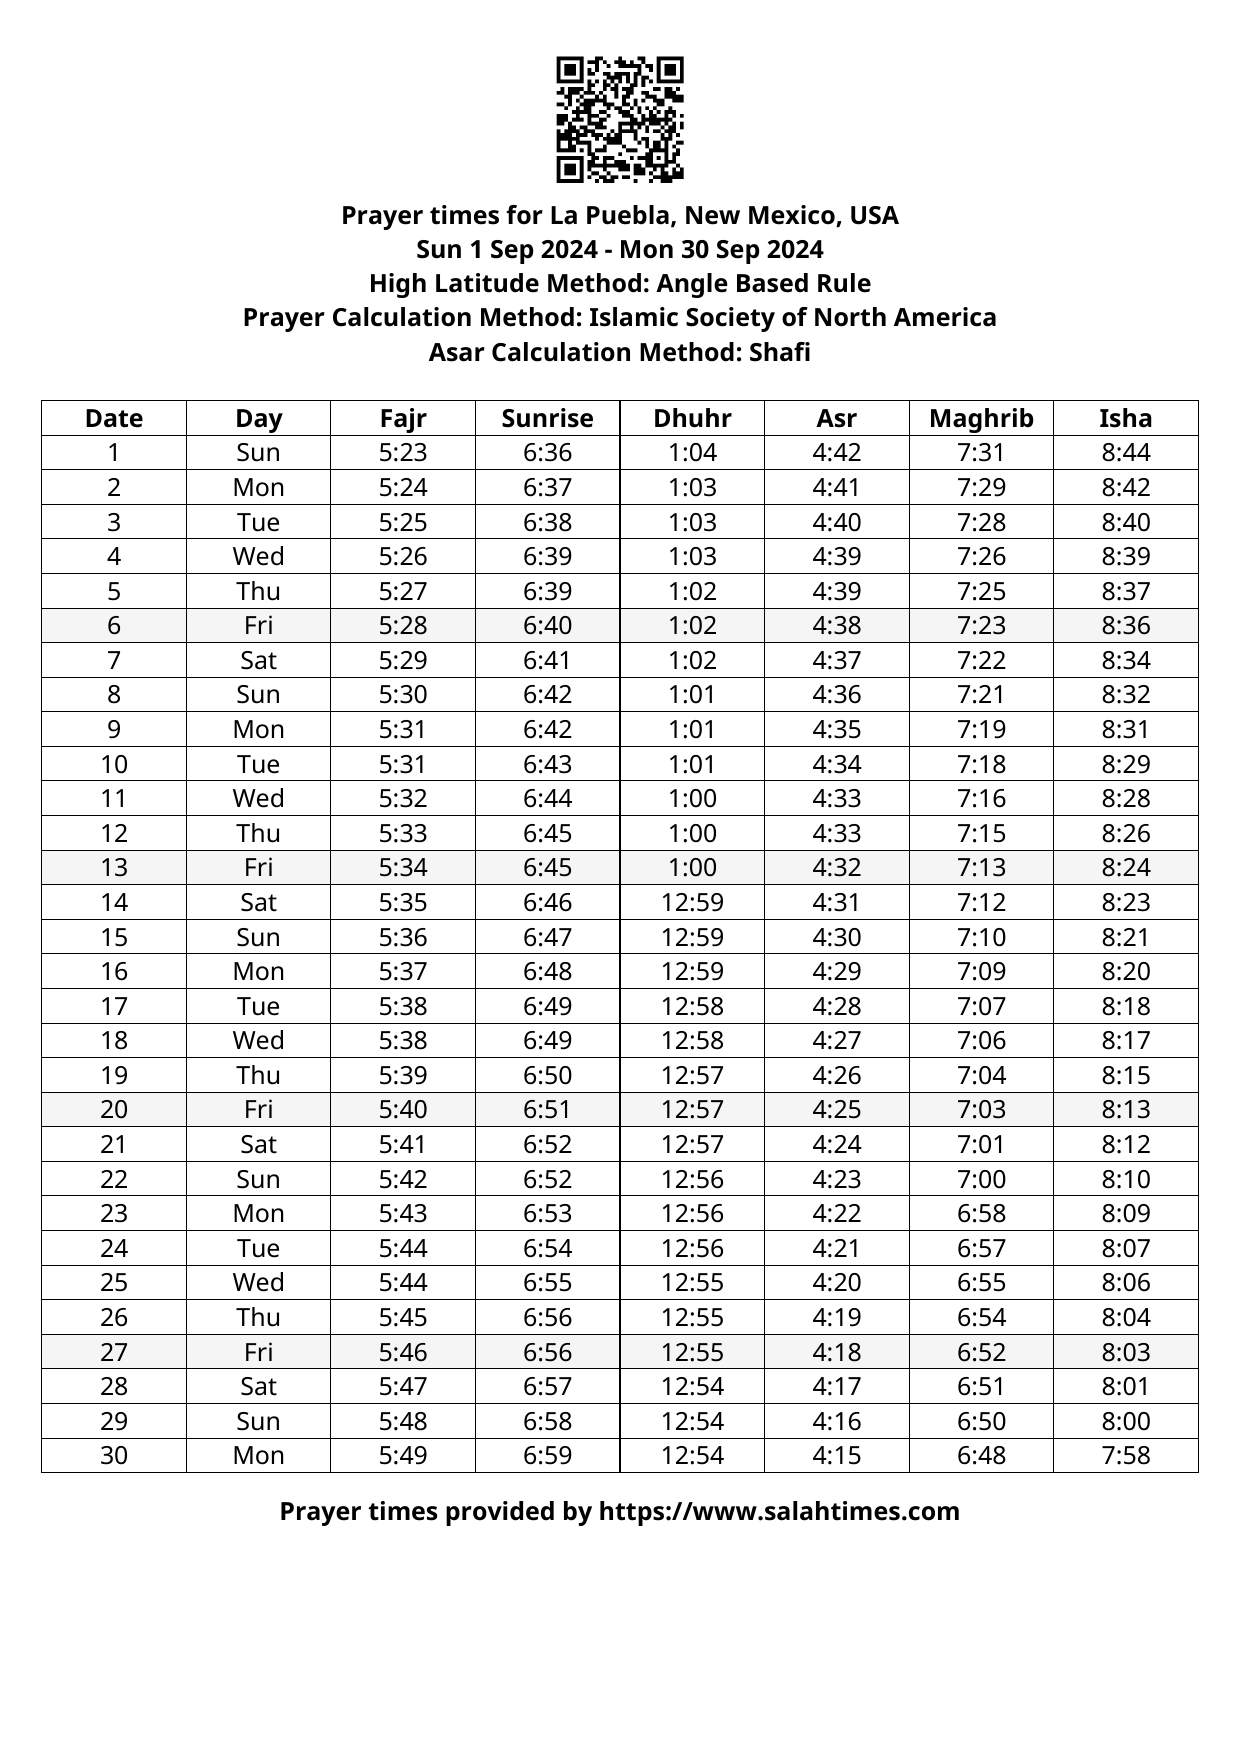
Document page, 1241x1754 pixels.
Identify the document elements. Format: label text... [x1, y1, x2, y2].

table_cell 6:48 [910, 1439, 1053, 1472]
table_cell 4 [42, 539, 186, 573]
table_cell 6:42 [476, 678, 619, 711]
table_cell 7:19 [910, 712, 1053, 746]
table_cell Wed [187, 781, 330, 815]
table_cell 4:29 [765, 954, 909, 988]
table_cell Fri [187, 1335, 330, 1368]
table_cell 4:39 [765, 539, 909, 573]
table_cell 5:44 [331, 1266, 475, 1299]
text High Latitude Method: Angle Based Rule [42, 266, 1198, 300]
table_cell 8:23 [1054, 885, 1198, 919]
table_cell 4:42 [765, 436, 909, 469]
table_cell 25 [42, 1266, 186, 1299]
table_cell Tue [187, 989, 330, 1022]
table_cell 5:26 [331, 539, 475, 573]
table_cell 8:06 [1054, 1266, 1198, 1299]
table_cell 12:57 [621, 1093, 764, 1126]
table_cell 12:54 [621, 1439, 764, 1472]
table_cell 23 [42, 1196, 186, 1230]
table_cell 8:40 [1054, 505, 1198, 538]
table_cell 7:04 [910, 1058, 1053, 1092]
table_cell 6:42 [476, 712, 619, 746]
table_cell 8:29 [1054, 747, 1198, 780]
table_cell 1:02 [621, 574, 764, 607]
table_cell 5:31 [331, 747, 475, 780]
table_cell 5:42 [331, 1162, 475, 1195]
table_cell 6:50 [476, 1058, 619, 1092]
table_header Sunrise [476, 401, 619, 434]
table_cell 6:48 [476, 954, 619, 988]
table_cell 12:57 [621, 1058, 764, 1092]
table_cell 8:12 [1054, 1127, 1198, 1161]
table_cell Tue [187, 1231, 330, 1264]
table_cell 7:29 [910, 470, 1053, 504]
table_cell 4:15 [765, 1439, 909, 1472]
table_cell Sat [187, 643, 330, 677]
table_cell 2 [42, 470, 186, 504]
table_cell 6:58 [476, 1404, 619, 1437]
table_cell Sun [187, 1162, 330, 1195]
table_cell Sun [187, 920, 330, 953]
table_cell 4:33 [765, 781, 909, 815]
table_cell 7:23 [910, 609, 1053, 642]
table_cell 7:21 [910, 678, 1053, 711]
table_cell 12:57 [621, 1127, 764, 1161]
table_cell 12:58 [621, 989, 764, 1022]
table_cell 6:41 [476, 643, 619, 677]
table_cell 6:49 [476, 1024, 619, 1057]
table_cell 8:07 [1054, 1231, 1198, 1264]
table_cell 6:51 [910, 1369, 1053, 1403]
table_cell 12:59 [621, 885, 764, 919]
table_cell 5:29 [331, 643, 475, 677]
table_cell 6:55 [476, 1266, 619, 1299]
table_cell 13 [42, 851, 186, 884]
table_cell 4:25 [765, 1093, 909, 1126]
table_cell 28 [42, 1369, 186, 1403]
table_cell Sun [187, 1404, 330, 1437]
table_cell Wed [187, 1024, 330, 1057]
table_cell 5:41 [331, 1127, 475, 1161]
table_cell 6:59 [476, 1439, 619, 1472]
table_header Fajr [331, 401, 475, 434]
table_cell 3 [42, 505, 186, 538]
table_cell 7:01 [910, 1127, 1053, 1161]
table_cell 19 [42, 1058, 186, 1092]
table_cell 4:31 [765, 885, 909, 919]
table_cell 5:44 [331, 1231, 475, 1264]
table_cell 4:35 [765, 712, 909, 746]
table_cell 4:39 [765, 574, 909, 607]
table_cell 5:32 [331, 781, 475, 815]
table_cell 8:44 [1054, 436, 1198, 469]
table_cell 8:31 [1054, 712, 1198, 746]
table_cell Sat [187, 1369, 330, 1403]
table_cell 7:09 [910, 954, 1053, 988]
table_cell 8:42 [1054, 470, 1198, 504]
table_cell 30 [42, 1439, 186, 1472]
table_cell 4:32 [765, 851, 909, 884]
table_cell 12:55 [621, 1335, 764, 1368]
table_header Day [187, 401, 330, 434]
table_cell 22 [42, 1162, 186, 1195]
table_cell 4:20 [765, 1266, 909, 1299]
table_cell 5:33 [331, 816, 475, 849]
table_cell 6:58 [910, 1196, 1053, 1230]
table_cell 8:13 [1054, 1093, 1198, 1126]
table_cell 6:52 [476, 1162, 619, 1195]
picture [542, 41, 699, 198]
table_cell 4:37 [765, 643, 909, 677]
table_cell 6:52 [476, 1127, 619, 1161]
table_cell Sat [187, 885, 330, 919]
table_cell 7:13 [910, 851, 1053, 884]
table_cell Sat [187, 1127, 330, 1161]
table_cell 7:00 [910, 1162, 1053, 1195]
table_cell 8:21 [1054, 920, 1198, 953]
table_cell 4:21 [765, 1231, 909, 1264]
table_cell 9 [42, 712, 186, 746]
table_cell 16 [42, 954, 186, 988]
table_cell 7:18 [910, 747, 1053, 780]
table_header Maghrib [910, 401, 1053, 434]
table_cell 1:03 [621, 539, 764, 573]
table_cell 7:58 [1054, 1439, 1198, 1472]
table_cell 4:17 [765, 1369, 909, 1403]
table_cell 8:00 [1054, 1404, 1198, 1437]
table_cell 12:56 [621, 1231, 764, 1264]
table_cell 5:49 [331, 1439, 475, 1472]
table_cell 1:01 [621, 712, 764, 746]
table_cell 4:18 [765, 1335, 909, 1368]
table_cell Mon [187, 1439, 330, 1472]
table_cell 6:44 [476, 781, 619, 815]
table_cell 8:03 [1054, 1335, 1198, 1368]
table_cell 8:17 [1054, 1024, 1198, 1057]
table_header Date [42, 401, 186, 434]
table_cell 15 [42, 920, 186, 953]
table_cell 12:55 [621, 1300, 764, 1334]
table_cell 6:37 [476, 470, 619, 504]
table_cell Tue [187, 747, 330, 780]
table_cell 7:10 [910, 920, 1053, 953]
table_cell 6:57 [910, 1231, 1053, 1264]
table_cell 4:19 [765, 1300, 909, 1334]
table_cell 5:28 [331, 609, 475, 642]
table_cell 1:01 [621, 747, 764, 780]
table_cell 14 [42, 885, 186, 919]
table_cell 7:26 [910, 539, 1053, 573]
table_cell 12:55 [621, 1266, 764, 1299]
table_cell 6:39 [476, 574, 619, 607]
table_cell 8:34 [1054, 643, 1198, 677]
table_cell Mon [187, 470, 330, 504]
table_cell 18 [42, 1024, 186, 1057]
table_cell 1:00 [621, 851, 764, 884]
table_cell 10 [42, 747, 186, 780]
table_cell 5:39 [331, 1058, 475, 1092]
table_cell 1:00 [621, 816, 764, 849]
table_cell 5:34 [331, 851, 475, 884]
table_cell Wed [187, 539, 330, 573]
table_cell 7:07 [910, 989, 1053, 1022]
table_cell 8:18 [1054, 989, 1198, 1022]
table_cell 5:35 [331, 885, 475, 919]
table_cell 8:32 [1054, 678, 1198, 711]
table_cell 6:49 [476, 989, 619, 1022]
table_cell 4:27 [765, 1024, 909, 1057]
table_cell Mon [187, 1196, 330, 1230]
table_cell 8:01 [1054, 1369, 1198, 1403]
table_cell 5:38 [331, 1024, 475, 1057]
table_cell 4:22 [765, 1196, 909, 1230]
text Prayer Calculation Method: Islamic Society of North America [42, 300, 1198, 334]
table_cell 5:31 [331, 712, 475, 746]
table_cell 12:58 [621, 1024, 764, 1057]
table_cell 1:02 [621, 609, 764, 642]
table_cell Thu [187, 574, 330, 607]
table_cell 1:03 [621, 505, 764, 538]
table_cell 17 [42, 989, 186, 1022]
table_cell 6:43 [476, 747, 619, 780]
table_cell 12:59 [621, 920, 764, 953]
table_cell 7:28 [910, 505, 1053, 538]
table_cell Thu [187, 1300, 330, 1334]
table_cell 5:43 [331, 1196, 475, 1230]
table_cell 12:54 [621, 1369, 764, 1403]
table_cell Thu [187, 816, 330, 849]
table_cell 6:54 [910, 1300, 1053, 1334]
table_cell 4:24 [765, 1127, 909, 1161]
table_cell 21 [42, 1127, 186, 1161]
table_cell 5:46 [331, 1335, 475, 1368]
table_cell 4:28 [765, 989, 909, 1022]
table_cell 6:40 [476, 609, 619, 642]
table_cell 6:46 [476, 885, 619, 919]
table_cell Sun [187, 436, 330, 469]
table_cell 7:16 [910, 781, 1053, 815]
table_cell 8:20 [1054, 954, 1198, 988]
text Prayer times for La Puebla, New Mexico, USA [42, 198, 1198, 232]
table_cell 27 [42, 1335, 186, 1368]
table_cell 8:26 [1054, 816, 1198, 849]
table_cell 29 [42, 1404, 186, 1437]
table_cell 26 [42, 1300, 186, 1334]
table_cell 8:24 [1054, 851, 1198, 884]
table_cell 6:38 [476, 505, 619, 538]
table_cell 6:45 [476, 851, 619, 884]
table_cell 6:36 [476, 436, 619, 469]
table_cell 4:36 [765, 678, 909, 711]
text Prayer times provided by https://www.salahtimes.com [42, 1494, 1198, 1528]
table_cell 1:02 [621, 643, 764, 677]
table_cell 4:16 [765, 1404, 909, 1437]
table_header Isha [1054, 401, 1198, 434]
table_cell 1:00 [621, 781, 764, 815]
table_cell 5:24 [331, 470, 475, 504]
table_cell 4:40 [765, 505, 909, 538]
table_cell 1:04 [621, 436, 764, 469]
table_cell 4:41 [765, 470, 909, 504]
table_cell 5:38 [331, 989, 475, 1022]
table_cell 5:25 [331, 505, 475, 538]
table_cell 6:47 [476, 920, 619, 953]
table_cell 5:27 [331, 574, 475, 607]
table_cell 5:45 [331, 1300, 475, 1334]
table_cell 5:40 [331, 1093, 475, 1126]
table_cell 6:56 [476, 1335, 619, 1368]
table_cell 6:51 [476, 1093, 619, 1126]
table_cell 20 [42, 1093, 186, 1126]
table_cell 5:36 [331, 920, 475, 953]
table_cell 8:04 [1054, 1300, 1198, 1334]
table_cell 8:10 [1054, 1162, 1198, 1195]
table_cell 4:30 [765, 920, 909, 953]
table_cell 8:39 [1054, 539, 1198, 573]
table_cell 12:59 [621, 954, 764, 988]
table_cell 6 [42, 609, 186, 642]
table_cell 6:53 [476, 1196, 619, 1230]
table_cell 5 [42, 574, 186, 607]
table_cell Fri [187, 609, 330, 642]
table_cell 8:28 [1054, 781, 1198, 815]
table_cell Mon [187, 712, 330, 746]
table_cell 6:52 [910, 1335, 1053, 1368]
table_cell 4:23 [765, 1162, 909, 1195]
table_cell 4:33 [765, 816, 909, 849]
table_cell 4:26 [765, 1058, 909, 1092]
table_cell 11 [42, 781, 186, 815]
table_cell 12:54 [621, 1404, 764, 1437]
table_cell 7:03 [910, 1093, 1053, 1126]
table_cell 5:47 [331, 1369, 475, 1403]
table_cell 6:45 [476, 816, 619, 849]
table_cell Sun [187, 678, 330, 711]
table_cell 8 [42, 678, 186, 711]
table_cell 7 [42, 643, 186, 677]
table_cell 12:56 [621, 1196, 764, 1230]
table_cell 7:06 [910, 1024, 1053, 1057]
table_cell 4:38 [765, 609, 909, 642]
table_cell 6:54 [476, 1231, 619, 1264]
table_cell Mon [187, 954, 330, 988]
table_cell 1:01 [621, 678, 764, 711]
table_header Asr [765, 401, 909, 434]
table_cell 6:50 [910, 1404, 1053, 1437]
table_cell Thu [187, 1058, 330, 1092]
table_cell 1:03 [621, 470, 764, 504]
table_cell 8:36 [1054, 609, 1198, 642]
table_header Dhuhr [621, 401, 764, 434]
table_cell 8:15 [1054, 1058, 1198, 1092]
table_cell 24 [42, 1231, 186, 1264]
table_cell 7:15 [910, 816, 1053, 849]
table_cell 7:22 [910, 643, 1053, 677]
text Sun 1 Sep 2024 - Mon 30 Sep 2024 [42, 232, 1198, 266]
table_cell 5:30 [331, 678, 475, 711]
table_cell Tue [187, 505, 330, 538]
table_cell 7:12 [910, 885, 1053, 919]
table_cell 12 [42, 816, 186, 849]
text Asar Calculation Method: Shafi [42, 334, 1198, 368]
table_cell 5:48 [331, 1404, 475, 1437]
table_cell 6:56 [476, 1300, 619, 1334]
table_cell 5:23 [331, 436, 475, 469]
table_cell 6:39 [476, 539, 619, 573]
table_cell Fri [187, 851, 330, 884]
table_cell Wed [187, 1266, 330, 1299]
table_cell 7:25 [910, 574, 1053, 607]
table_cell 5:37 [331, 954, 475, 988]
table_cell 1 [42, 436, 186, 469]
table_cell 4:34 [765, 747, 909, 780]
table_cell 7:31 [910, 436, 1053, 469]
table_cell 8:37 [1054, 574, 1198, 607]
table_cell 6:57 [476, 1369, 619, 1403]
table_cell 8:09 [1054, 1196, 1198, 1230]
table_cell Fri [187, 1093, 330, 1126]
table_cell 6:55 [910, 1266, 1053, 1299]
table_cell 12:56 [621, 1162, 764, 1195]
